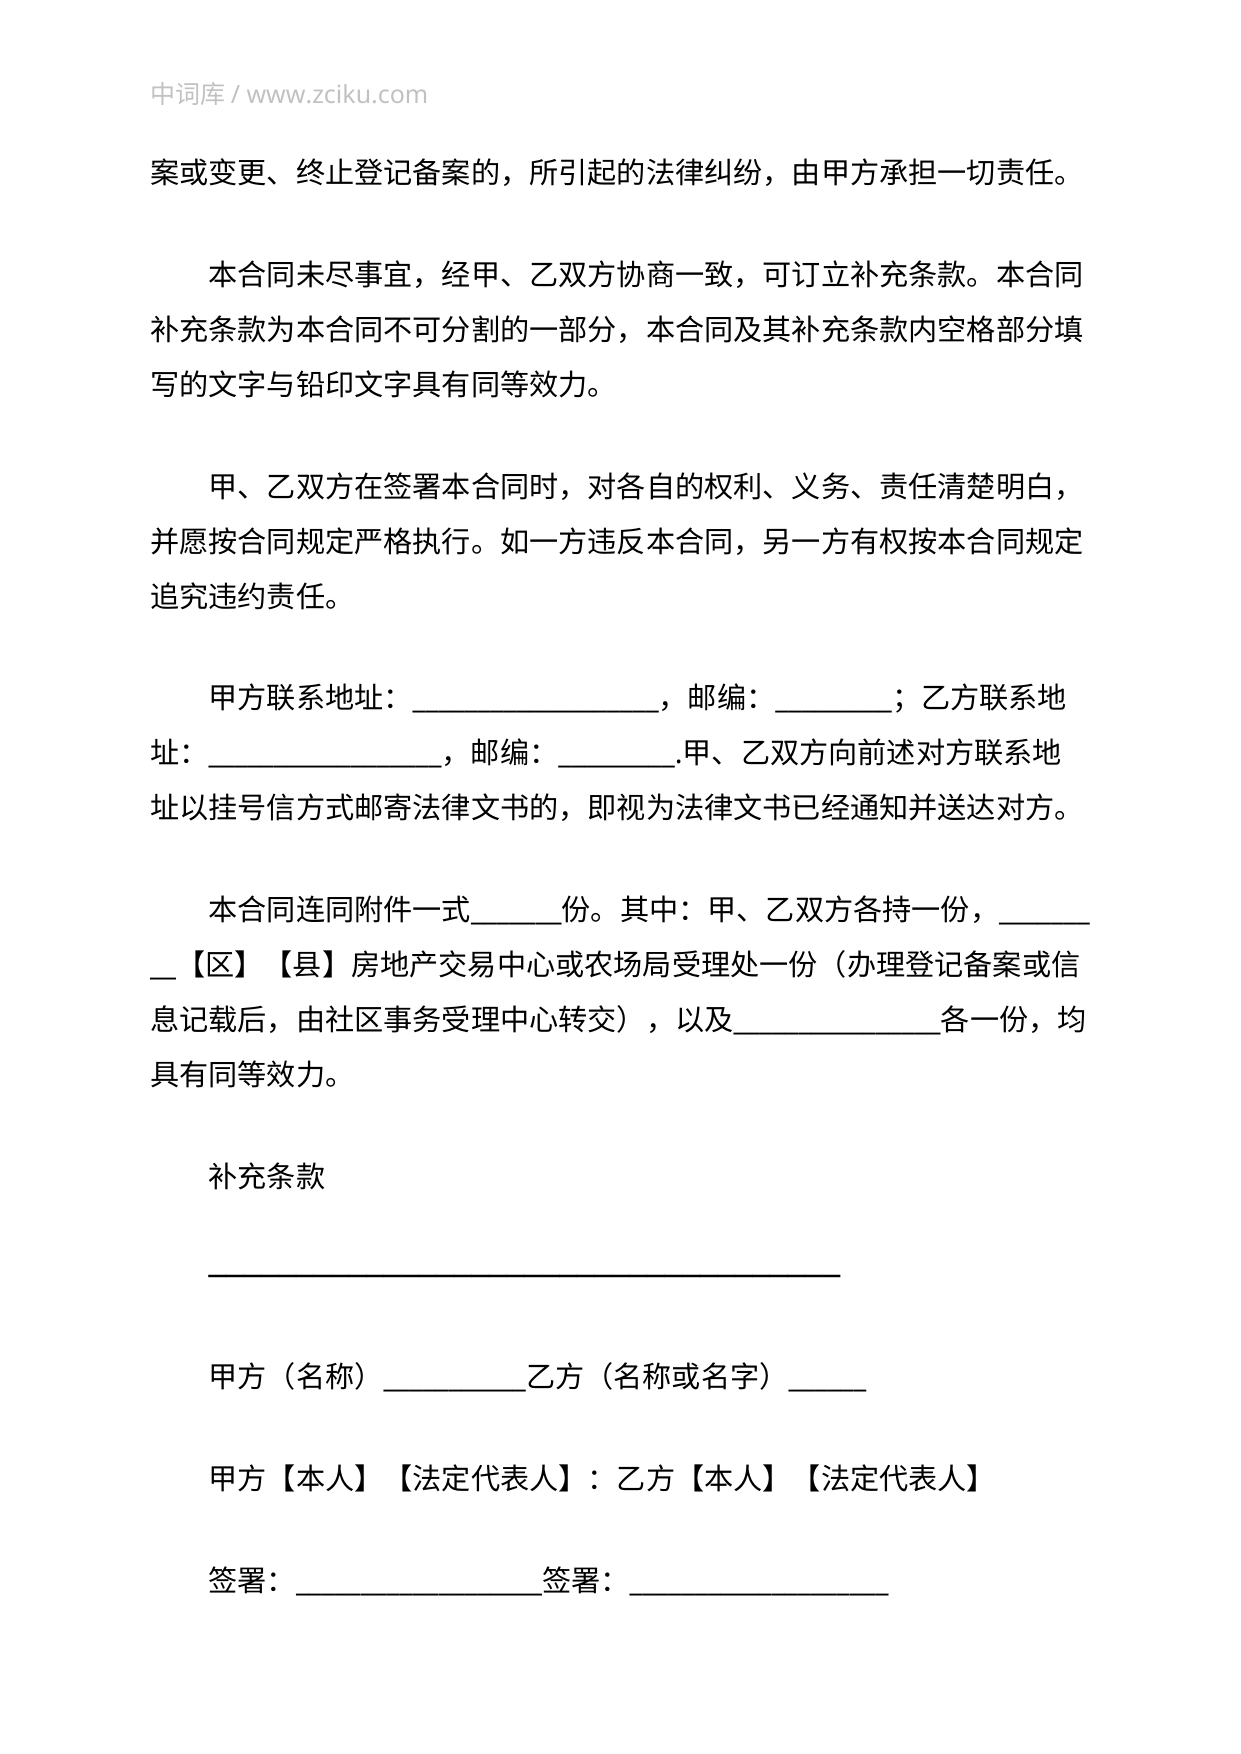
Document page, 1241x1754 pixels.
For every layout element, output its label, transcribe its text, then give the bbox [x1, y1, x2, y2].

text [150, 150, 1090, 192]
text 甲方【本人】【法定代表人】：乙方【本人】【法定代表人】 [150, 1456, 1090, 1498]
text 甲、乙双方在签署本合同时，对各自的权利、义务、责任清楚明白，并愿按合同规定严格执行。如一方违反本合同，另一方有权按本合同规定追究违约责任。 [150, 463, 1090, 615]
text 本合同未尽事宜，经甲、乙双方协商一致，可订立补充条款。本合同补充条款为本合同不可分割的一部分，本合同及其补充条款内空格部分填写的文字与铅印文字具有同等效力。 [150, 252, 1090, 404]
text 本合同连同附件一式_______份。其中：甲、乙双方各持一份，_________【区】【县】房地产交易中心或农场局受理处一份（办理登记备案或信息记载后，由社区事务受理中心转交），以及________________各一份，均具有同等效力。 [150, 887, 1090, 1094]
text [150, 1557, 1090, 1600]
text ──────────────────────────────────── [150, 1255, 1090, 1295]
text 甲方联系地址：___________________，邮编：_________；乙方联系地址：__________________，邮编：_________.甲、乙双方向前述对方联系地址以挂号信方式邮寄法律文书的，即视为法律文书已经通知并送达对方。 [150, 675, 1090, 827]
text 甲方（名称）___________乙方（名称或名字）______ [150, 1354, 1090, 1396]
text 补充条款 [150, 1153, 1090, 1196]
